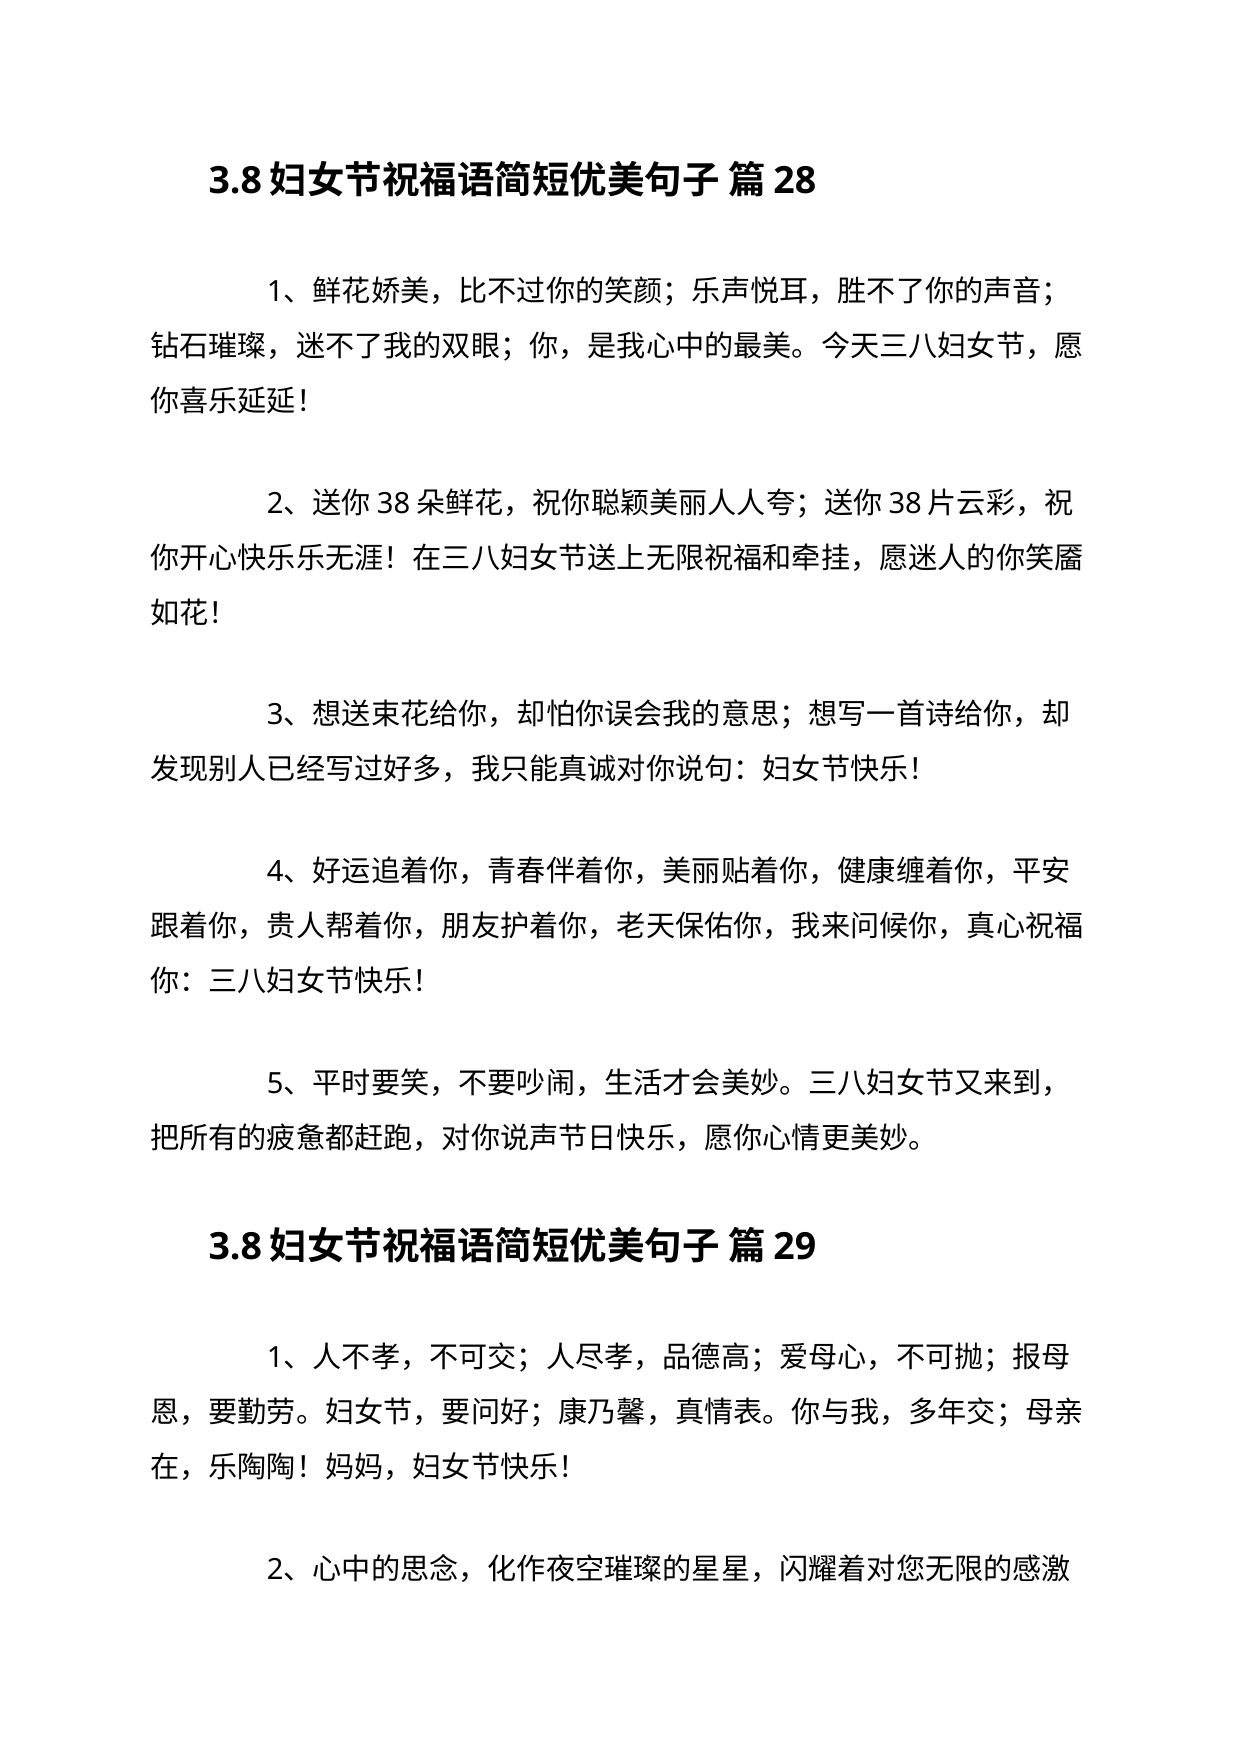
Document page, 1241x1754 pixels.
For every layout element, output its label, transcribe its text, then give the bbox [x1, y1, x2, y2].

text 3.8妇女节祝福语简短优美句子 篇29 [150, 1216, 1090, 1271]
text 1、鲜花娇美，比不过你的笑颜；乐声悦耳，胜不了你的声音；钻石璀璨，迷不了我的双眼；你，是我心中的最美。今天三八妇女节，愿你喜乐延延！ [150, 268, 1090, 420]
text 2、送你38朵鲜花，祝你聪颖美丽人人夸；送你38片云彩，祝你开心快乐乐无涯！在三八妇女节送上无限祝福和牵挂，愿迷人的你笑靥如花！ [150, 479, 1090, 631]
text 4、好运追着你，青春伴着你，美丽贴着你，健康缠着你，平安跟着你，贵人帮着你，朋友护着你，老天保佑你，我来问候你，真心祝福你：三八妇女节快乐！ [150, 848, 1090, 1000]
text 1、人不孝，不可交；人尽孝，品德高；爱母心，不可抛；报母恩，要勤劳。妇女节，要问好；康乃馨，真情表。你与我，多年交；母亲在，乐陶陶！妈妈，妇女节快乐！ [150, 1334, 1090, 1486]
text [150, 1545, 1090, 1588]
text 5、平时要笑，不要吵闹，生活才会美妙。三八妇女节又来到，把所有的疲惫都赶跑，对你说声节日快乐，愿你心情更美妙。 [150, 1059, 1090, 1157]
text 3、想送束花给你，却怕你误会我的意思；想写一首诗给你，却发现别人已经写过好多，我只能真诚对你说句：妇女节快乐！ [150, 691, 1090, 788]
text 3.8妇女节祝福语简短优美句子 篇28 [150, 150, 1090, 204]
